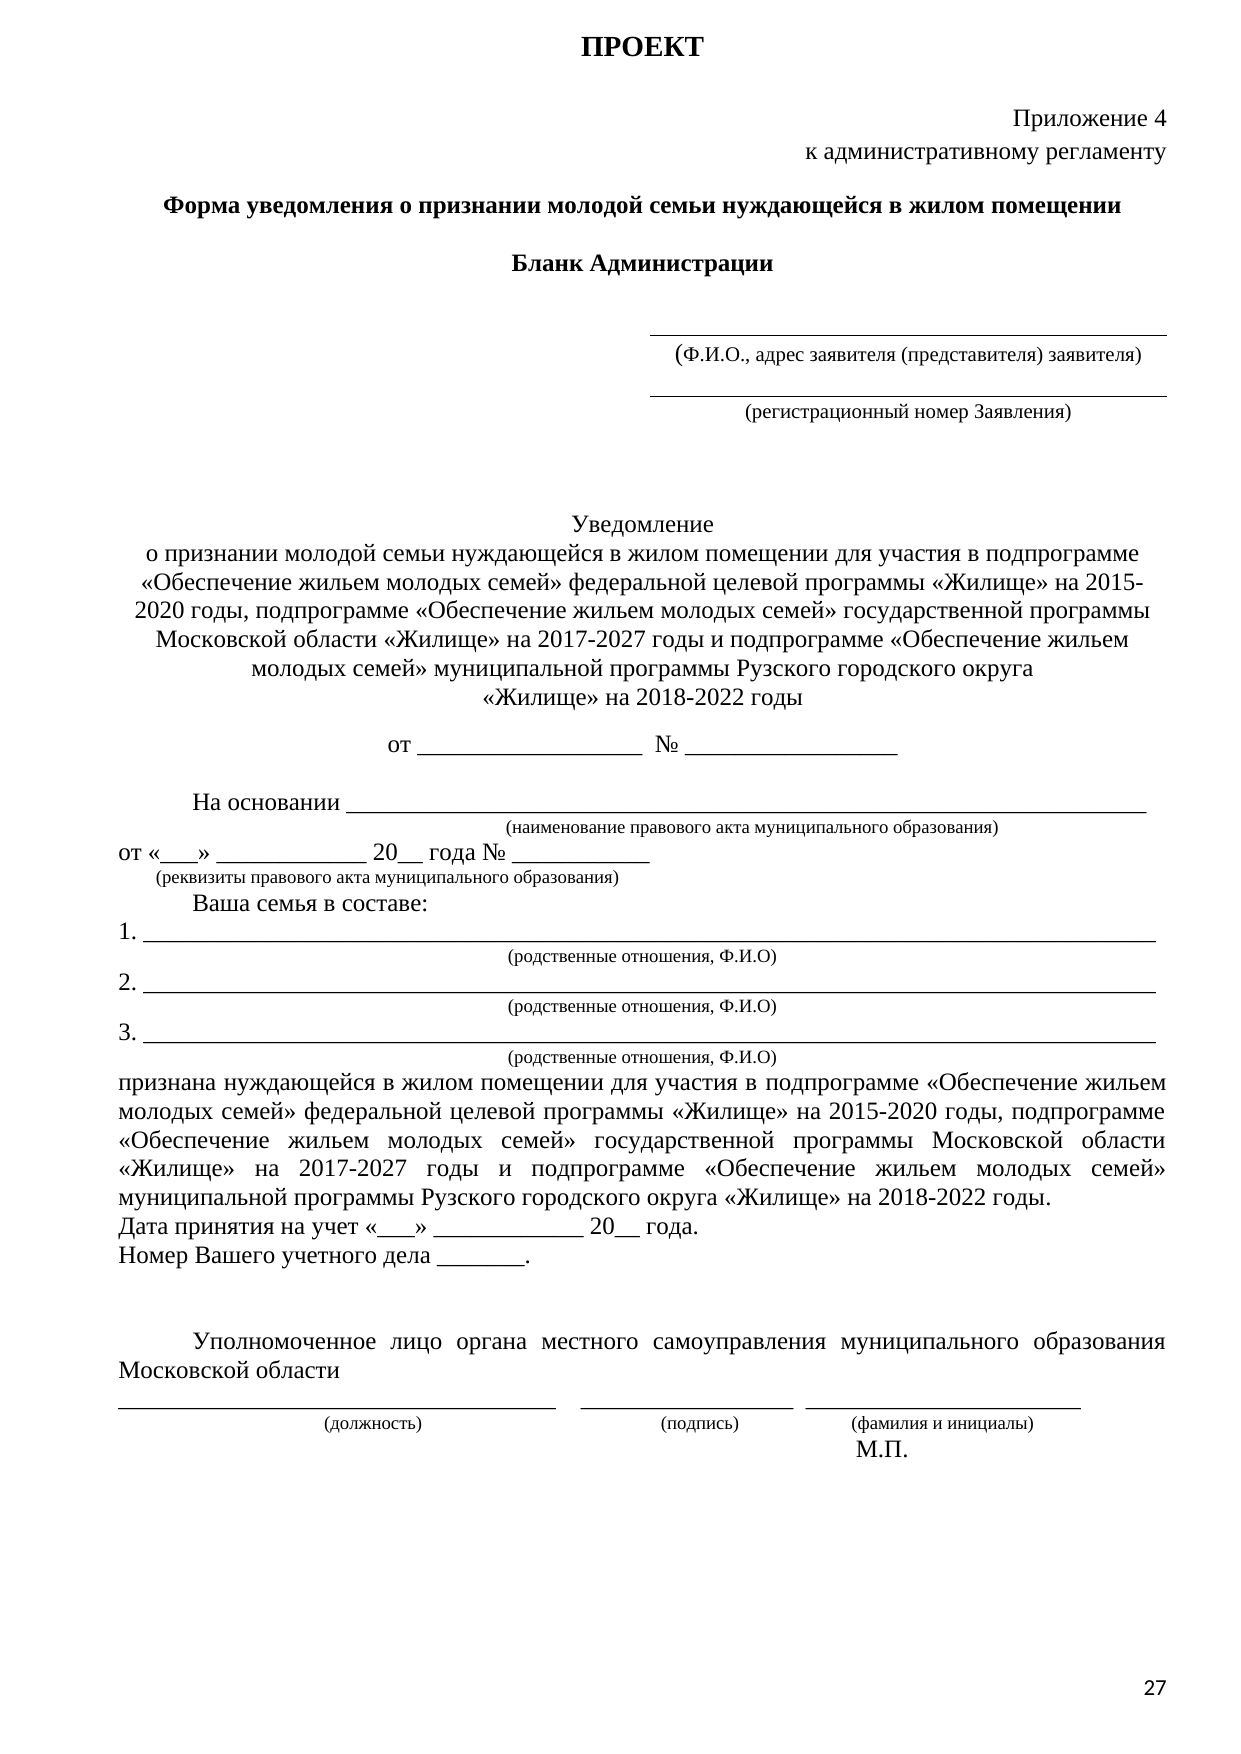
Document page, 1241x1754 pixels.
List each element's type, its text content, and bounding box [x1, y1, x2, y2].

text к административному регламенту [118, 136, 1167, 165]
text (родственные отношения, Ф.И.О) [118, 945, 1167, 967]
text Бланк Администрации [118, 248, 1167, 277]
text (реквизиты правового акта муниципального образования) [118, 866, 1167, 888]
text Приложение 4 [118, 103, 1167, 132]
text (родственные отношения, Ф.И.О) [118, 1046, 1167, 1067]
text признана нуждающейся в жилом помещении для участия в подпрограмме «Обеспечение жильем молодых семей» федеральной целевой программы «Жилище» на 2015-2020 годы, подпрограмме «Обеспечение жильем молодых семей» государственной программы Московской области «Жилище» на 2017-2027 годы и подпрограмме «Обеспечение жильем молодых семей» муниципальной программы Рузского городского округа «Жилище» на 2018-2022 годы. [118, 1067, 1167, 1211]
text М.П. [782, 1434, 1167, 1463]
text «Жилище» на 2018-2022 годы [118, 682, 1167, 710]
text 3. _________________________________________________________________________________ [118, 1017, 1167, 1046]
text Уполномоченное лицо органа местного самоуправления муниципального образования Московской области [118, 1326, 1167, 1383]
text (должность) (подпись) (фамилия и инициалы) [118, 1412, 1167, 1434]
text Ваша семья в составе: [118, 888, 1167, 916]
text 2. _________________________________________________________________________________ [118, 967, 1167, 995]
text Уведомление [118, 509, 1167, 538]
text (наименование правового акта муниципального образования) [118, 816, 1167, 837]
text от __________________ № _________________ [118, 729, 1167, 758]
text 1. _________________________________________________________________________________ [118, 916, 1167, 945]
text Номер Вашего учетного дела _______. [118, 1240, 1167, 1268]
text Дата принятия на учет «___» ____________ 20__ года. [118, 1211, 1167, 1240]
text (Ф.И.О., адрес заявителя (представителя) заявителя) [650, 336, 1167, 367]
text (регистрационный номер Заявления) [650, 397, 1167, 423]
text от «___» ____________ 20__ года № ___________ [118, 837, 1167, 866]
text о признании молодой семьи нуждающейся в жилом помещении для участия в подпрограмме «Обеспечение жильем молодых семей» федеральной целевой программы «Жилище» на 2015-2020 годы, подпрограмме «Обеспечение жильем молодых семей» государственной программы Московской области «Жилище» на 2017-2027 годы и подпрограмме «Обеспечение жильем молодых семей» муниципальной программы Рузского городского округа [118, 538, 1167, 682]
text ___________________________________ _________________ ______________________ [118, 1383, 1167, 1412]
text На основании ________________________________________________________________ [118, 787, 1167, 816]
text (родственные отношения, Ф.И.О) [118, 995, 1167, 1017]
text Форма уведомления о признании молодой семьи нуждающейся в жилом помещении [118, 190, 1167, 219]
